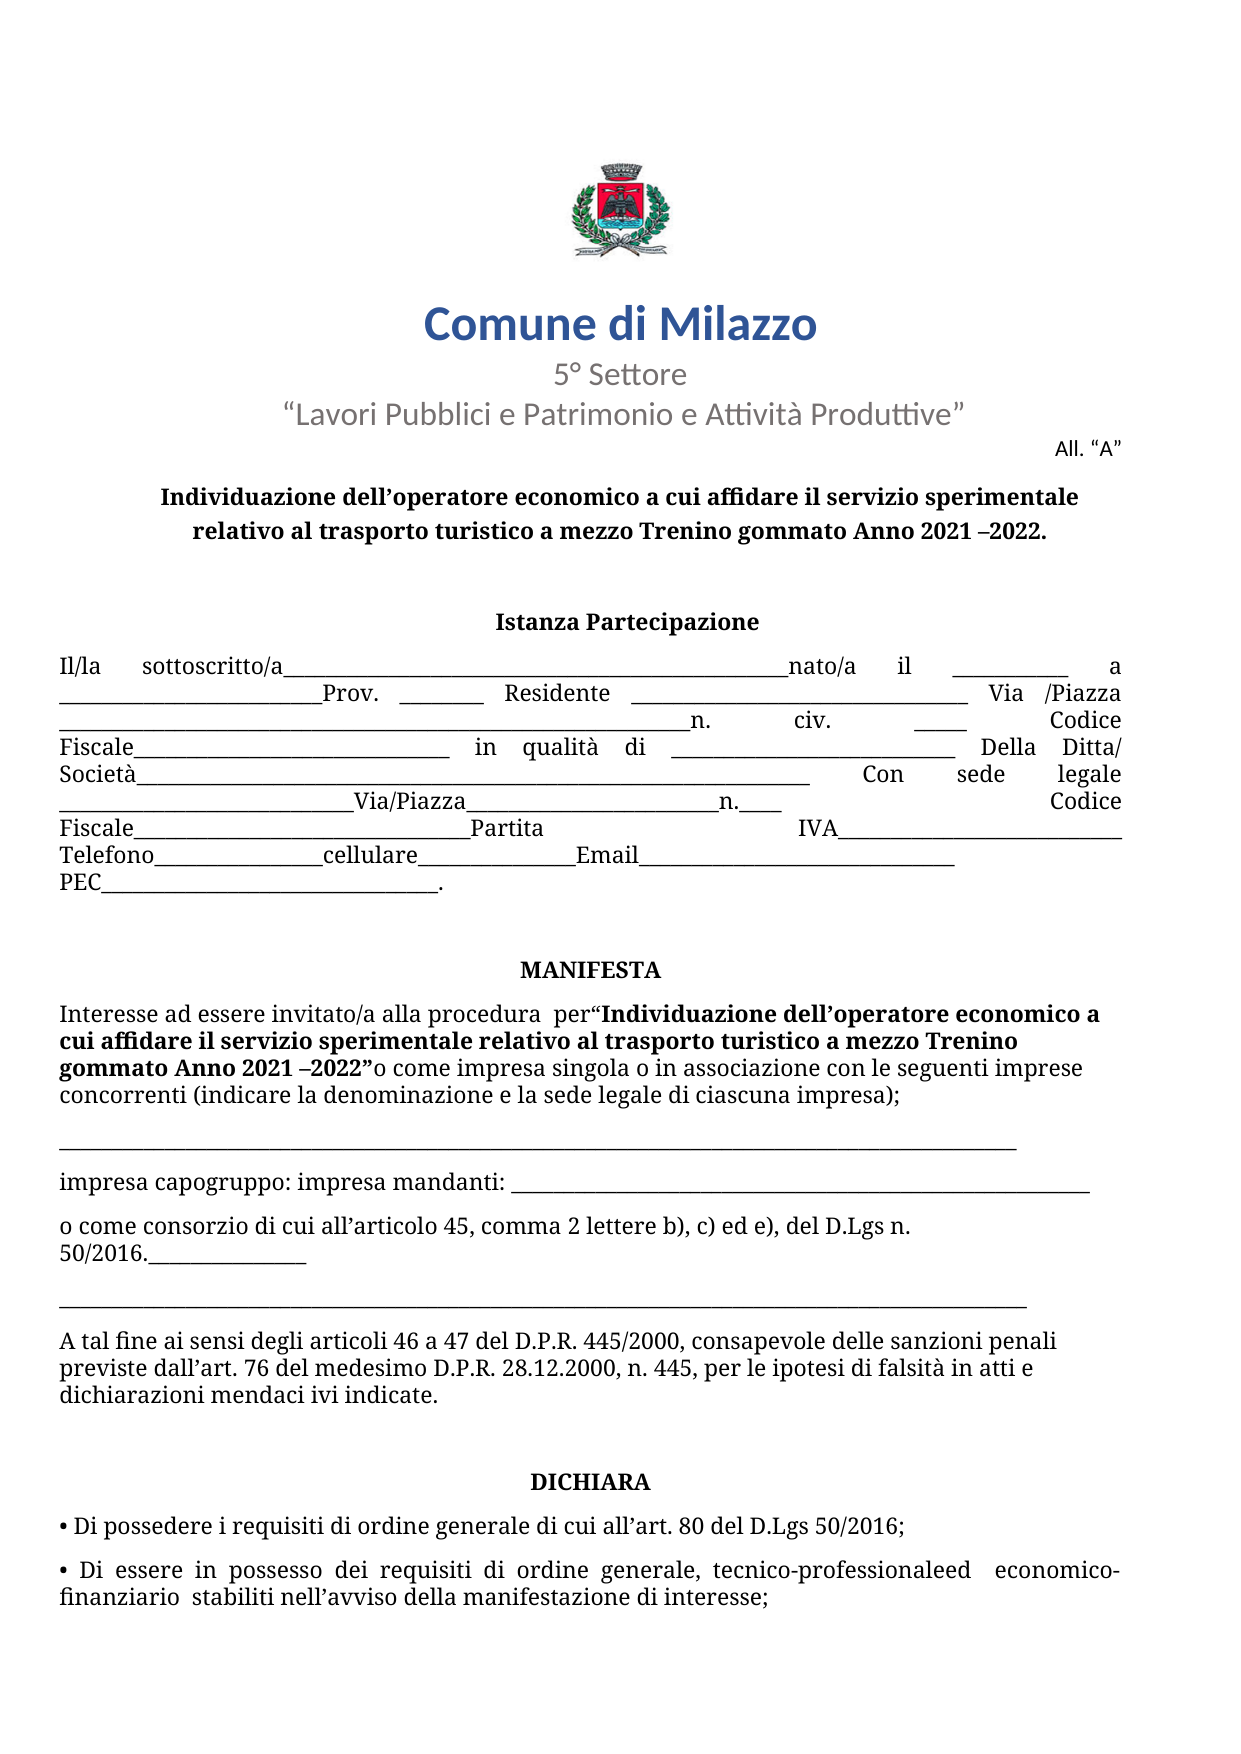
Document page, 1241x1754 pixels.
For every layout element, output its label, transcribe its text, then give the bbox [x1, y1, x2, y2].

text Istanza Partecipazione [59, 609, 1122, 636]
text 5° Settore [118, 352, 1122, 393]
text All. “A” [118, 434, 1122, 462]
text ___________________________________________________________________________________________ [59, 1125, 1122, 1152]
text o come consorzio di cui all’articolo 45, comma 2 lettere b), c) ed e), del D.Lgs n. 50/2016._______________ [59, 1213, 1122, 1267]
text • Di essere in possesso dei requisiti di ordine generale, tecnico-professionaleed economico-finanziario stabiliti nell’avviso della manifestazione di interesse; [59, 1557, 1122, 1611]
text • Di possedere i requisiti di ordine generale di cui all’art. 80 del D.Lgs 50/2016; [59, 1513, 1122, 1540]
text Interesse ad essere invitato/a alla procedura per“Individuazione dell’operatore economico a cui affidare il servizio sperimentale relativo al trasporto turistico a mezzo Trenino gommato Anno 2021 –2022”o come impresa singola o in associazione con le seguenti imprese concorrenti (indicare la denominazione e la sede legale di ciascuna impresa); [59, 1000, 1122, 1109]
text MANIFESTA [59, 957, 1122, 984]
text impresa capogruppo: impresa mandanti: _______________________________________________________ [59, 1169, 1122, 1196]
text DICHIARA [59, 1469, 1122, 1496]
text A tal fine ai sensi degli articoli 46 a 47 del D.P.R. 445/2000, consapevole delle sanzioni penali previste dall’art. 76 del medesimo D.P.R. 28.12.2000, n. 445, per le ipotesi di falsità in atti e dichiarazioni mendaci ivi indicate. [59, 1327, 1122, 1409]
text Comune di Milazzo [109, 291, 1133, 352]
picture [487, 147, 754, 273]
text Individuazione dell’operatore economico a cui affidare il servizio sperimentale relativo al trasporto turistico a mezzo Trenino gommato Anno 2021 –2022. [118, 481, 1122, 546]
text “Lavori Pubblici e Patrimonio e Attività Produttive” [118, 393, 1122, 434]
text Il/la sottoscritto/a________________________________________________nato/a il ___________ a _________________________Prov. ________ Residente ________________________________ Via /Piazza ____________________________________________________________n. civ. _____ Codice Fiscale______________________________ in qualità di ___________________________ Della Ditta/ Società________________________________________________________________ Con sede legale ____________________________Via/Piazza________________________n.____ Codice Fiscale________________________________Partita IVA___________________________ Telefono________________cellulare_______________Email______________________________ PEC________________________________. [59, 652, 1122, 896]
text ____________________________________________________________________________________________ [59, 1284, 1122, 1311]
